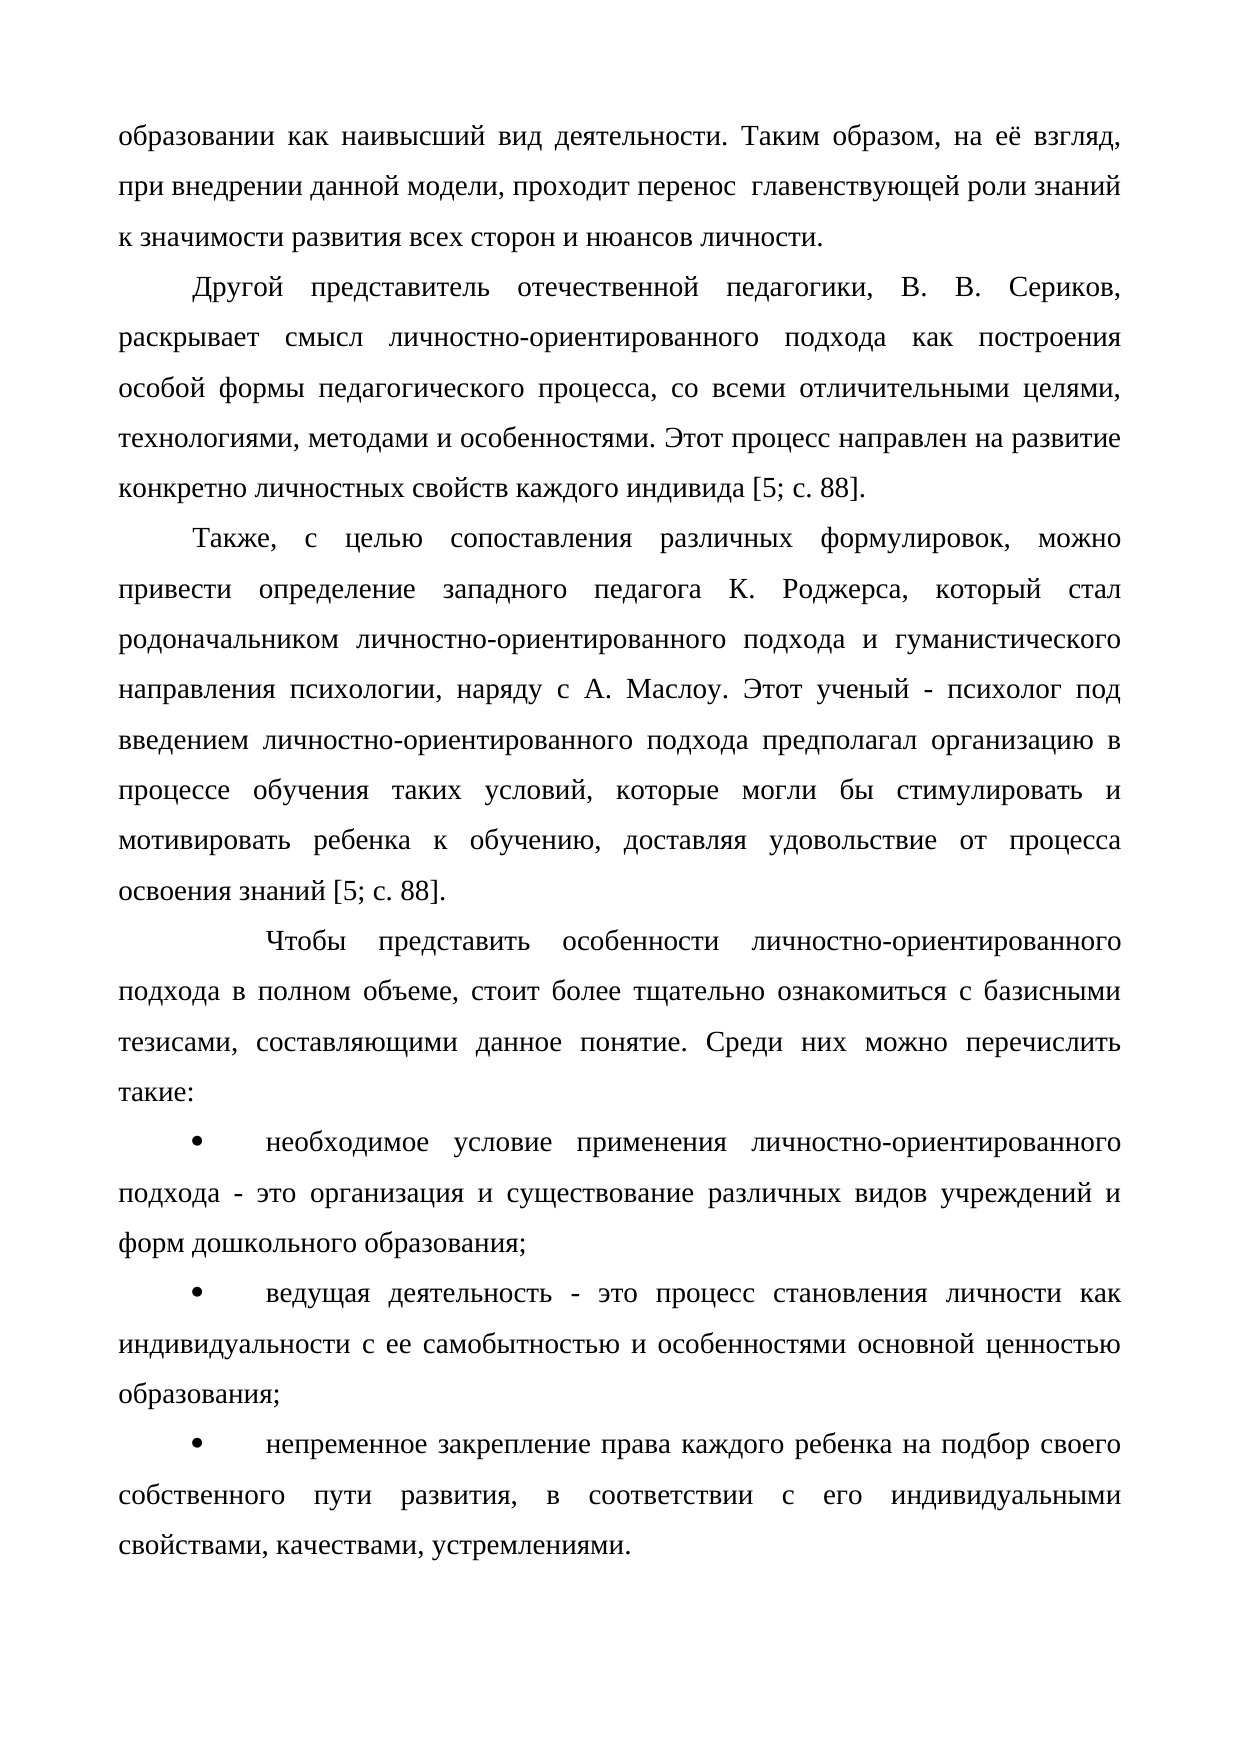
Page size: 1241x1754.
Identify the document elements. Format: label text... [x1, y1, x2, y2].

text Другой представитель отечественной педагогики, В. В. Сериков, раскрывает смысл личностно-ориентированного подхода как построения особой формы педагогического процесса, со всеми отличительными целями, технологиями, методами и особенностями. Этот процесс направлен на развитие конкретно личностных свойств каждого индивида [5; c. 88]. [118, 269, 1122, 504]
list ведущая деятельность - это процесс становления личности как индивидуальности с ее самобытностью и особенностями основной ценностью образования; [118, 1275, 1122, 1410]
text Чтобы представить особенности личностно-ориентированного подхода в полном объеме, стоит более тщательно ознакомиться с базисными тезисами, составляющими данное понятие. Среди них можно перечислить такие: [118, 923, 1122, 1108]
list необходимое условие применения личностно-ориентированного подхода - это организация и существование различных видов учреждений и форм дошкольного образования; [118, 1124, 1122, 1259]
list непременное закрепление права каждого ребенка на подбор своего собственного пути развития, в соответствии с его индивидуальными свойствами, качествами, устремлениями. [118, 1426, 1122, 1561]
text Также, с целью сопоставления различных формулировок, можно привести определение западного педагога К. Роджерса, который стал родоначальником личностно-ориентированного подхода и гуманистического направления психологии, наряду с А. Маслоу. Этот ученый - психолог под введением личностно-ориентированного подхода предполагал организацию в процессе обучения таких условий, которые могли бы стимулировать и мотивировать ребенка к обучению, доставляя удовольствие от процесса освоения знаний [5; с. 88]. [118, 521, 1122, 906]
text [118, 118, 1122, 252]
